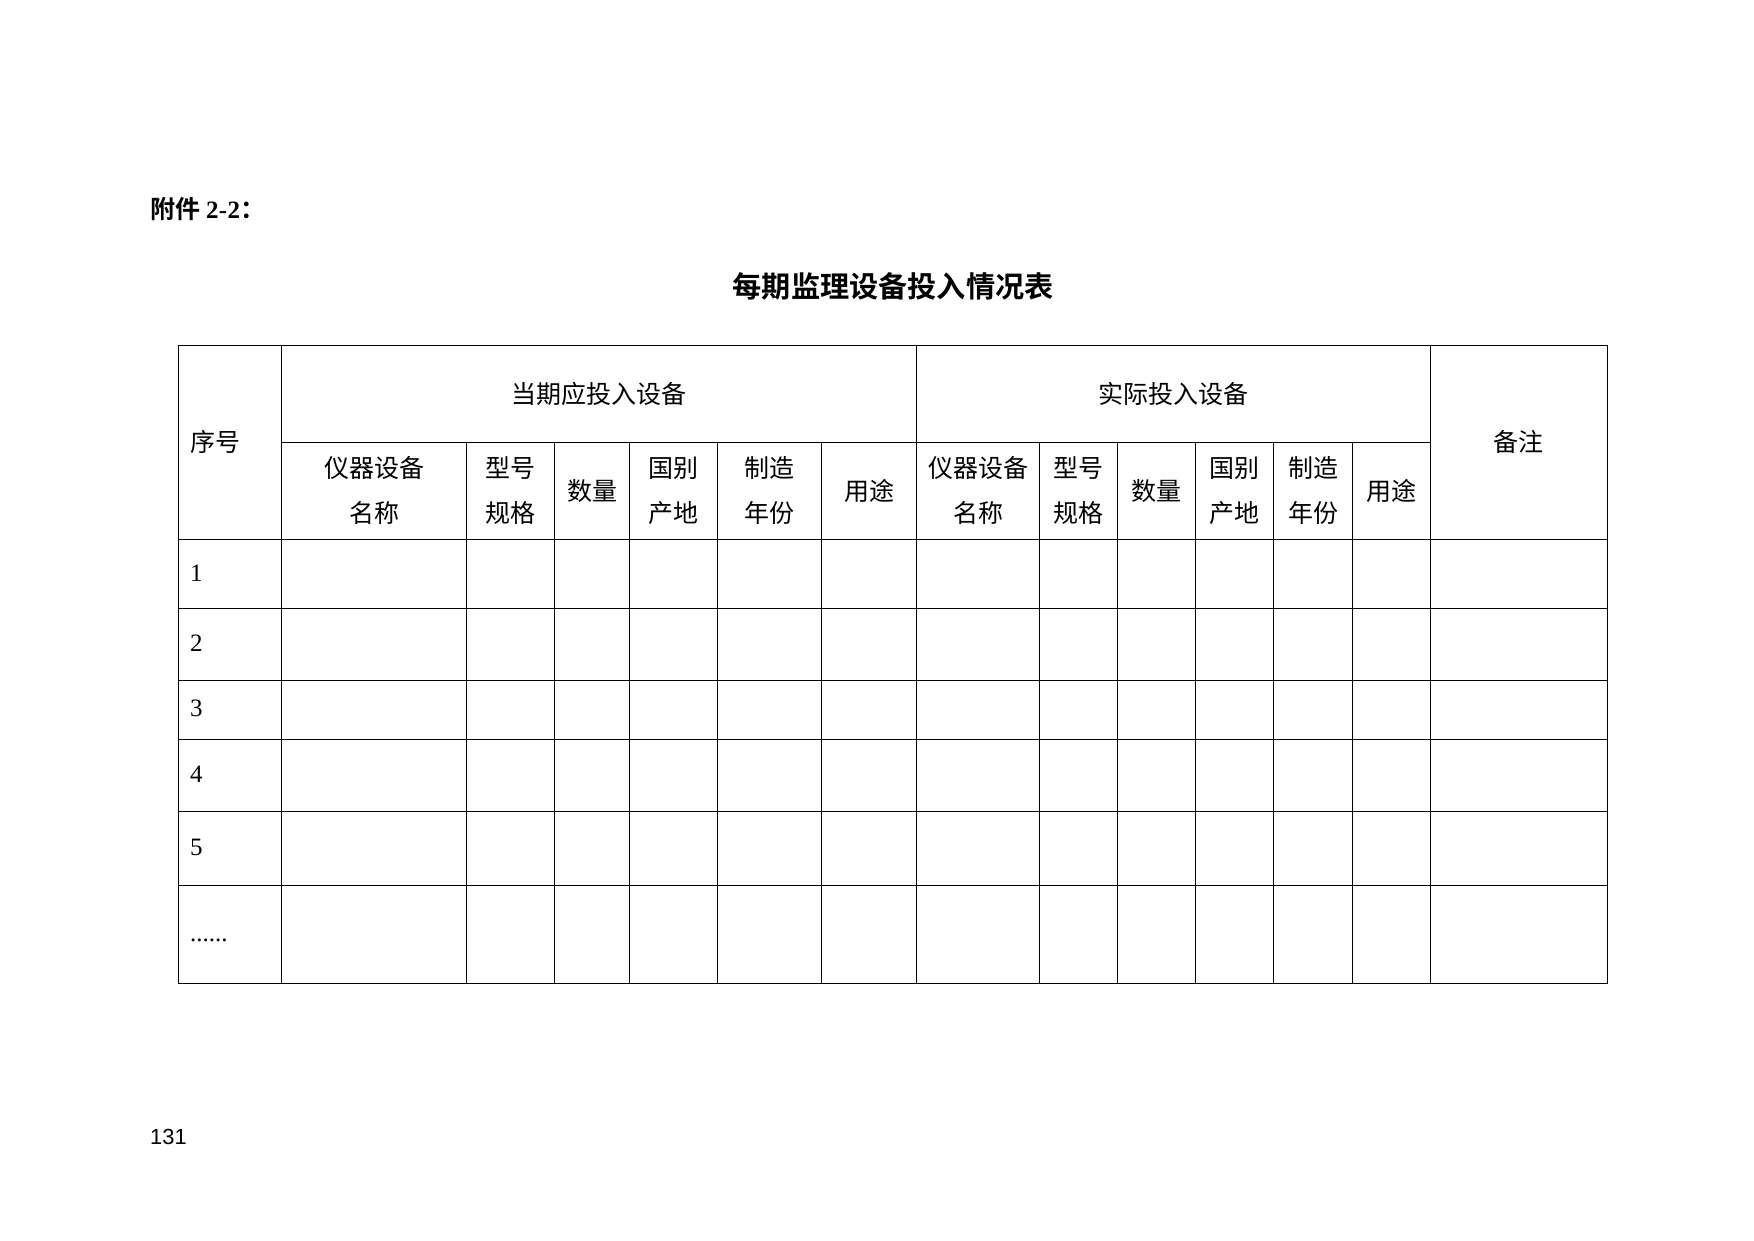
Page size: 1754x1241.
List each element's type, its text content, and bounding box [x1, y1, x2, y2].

table_cell [1431, 681, 1607, 739]
table_cell [467, 886, 554, 982]
text 附件2-2： [150, 188, 1636, 227]
table_cell [1431, 886, 1607, 982]
table_cell [1353, 540, 1430, 608]
text 每期监理设备投入情况表 [150, 246, 1636, 324]
table_cell [1040, 681, 1117, 739]
table_cell [630, 886, 717, 982]
table_header 当期应投入设备 [282, 346, 916, 442]
table_cell [630, 609, 717, 680]
table_cell 3 [179, 681, 281, 739]
table_cell [1118, 681, 1195, 739]
table_cell [1274, 540, 1352, 608]
table_cell [282, 540, 466, 608]
table_cell [822, 812, 916, 885]
table_cell [1118, 886, 1195, 982]
table_cell [917, 540, 1039, 608]
table_cell ...... [179, 886, 281, 982]
table_cell [1274, 609, 1352, 680]
table_cell [1040, 740, 1117, 811]
table_cell 2 [179, 609, 281, 680]
table_cell [1118, 540, 1195, 608]
table_header 实际投入设备 [917, 346, 1430, 442]
table_cell [822, 540, 916, 608]
table_cell [822, 886, 916, 982]
table_cell [630, 740, 717, 811]
table_cell 制造 年份 [718, 443, 821, 539]
table_cell [718, 812, 821, 885]
table_cell [467, 681, 554, 739]
table_cell [1353, 886, 1430, 982]
table_cell [1040, 540, 1117, 608]
table_cell [917, 609, 1039, 680]
table_cell [555, 540, 629, 608]
table_cell [1040, 886, 1117, 982]
table_cell [1353, 740, 1430, 811]
table_cell [718, 540, 821, 608]
table_cell [1274, 681, 1352, 739]
table_cell [555, 681, 629, 739]
table_cell [1040, 812, 1117, 885]
table_cell [555, 740, 629, 811]
table_cell 型号 规格 [467, 443, 554, 539]
table_cell [822, 609, 916, 680]
table_cell [1274, 812, 1352, 885]
table_cell [282, 812, 466, 885]
table_cell [1196, 540, 1273, 608]
table_cell 4 [179, 740, 281, 811]
table_cell [630, 812, 717, 885]
table_cell [630, 540, 717, 608]
table_cell [1431, 740, 1607, 811]
table_cell 型号 规格 [1040, 443, 1117, 539]
table_cell 国别 产地 [1196, 443, 1273, 539]
table_cell [1196, 812, 1273, 885]
table_cell [467, 812, 554, 885]
table_cell [718, 740, 821, 811]
table_cell [555, 609, 629, 680]
table_cell 数量 [1118, 443, 1195, 539]
table_header 备注 [1431, 346, 1607, 539]
table_cell [917, 812, 1039, 885]
table_cell [282, 681, 466, 739]
table_cell 仪器设备 名称 [282, 443, 466, 539]
table_cell [1353, 681, 1430, 739]
table_cell [917, 886, 1039, 982]
table_header 序号 [179, 346, 281, 539]
table_cell [822, 740, 916, 811]
table_cell 用途 [1353, 443, 1430, 539]
table_cell 5 [179, 812, 281, 885]
table_cell [1196, 740, 1273, 811]
table_cell [718, 609, 821, 680]
table_cell 数量 [555, 443, 629, 539]
table_cell [1431, 812, 1607, 885]
table_cell [822, 681, 916, 739]
table_cell [630, 681, 717, 739]
table_cell [1118, 609, 1195, 680]
table_cell [467, 609, 554, 680]
table_cell [718, 681, 821, 739]
table_cell 国别 产地 [630, 443, 717, 539]
table_cell [917, 740, 1039, 811]
table_cell 1 [179, 540, 281, 608]
table_cell [917, 681, 1039, 739]
table_cell [555, 886, 629, 982]
table_cell [1196, 681, 1273, 739]
table_cell [1196, 609, 1273, 680]
table_cell [555, 812, 629, 885]
table_cell 制造 年份 [1274, 443, 1352, 539]
table_cell [1274, 740, 1352, 811]
table_cell 仪器设备 名称 [917, 443, 1039, 539]
table_cell [467, 540, 554, 608]
table_cell [1196, 886, 1273, 982]
table_cell [1431, 540, 1607, 608]
table_cell [282, 740, 466, 811]
table_cell [1353, 609, 1430, 680]
table_cell 用途 [822, 443, 916, 539]
table_cell [282, 609, 466, 680]
table_cell [1118, 740, 1195, 811]
table_cell [1431, 609, 1607, 680]
table_cell [1040, 609, 1117, 680]
table_cell [1274, 886, 1352, 982]
table_cell [1353, 812, 1430, 885]
table_cell [467, 740, 554, 811]
table_cell [282, 886, 466, 982]
table_cell [718, 886, 821, 982]
table_cell [1118, 812, 1195, 885]
